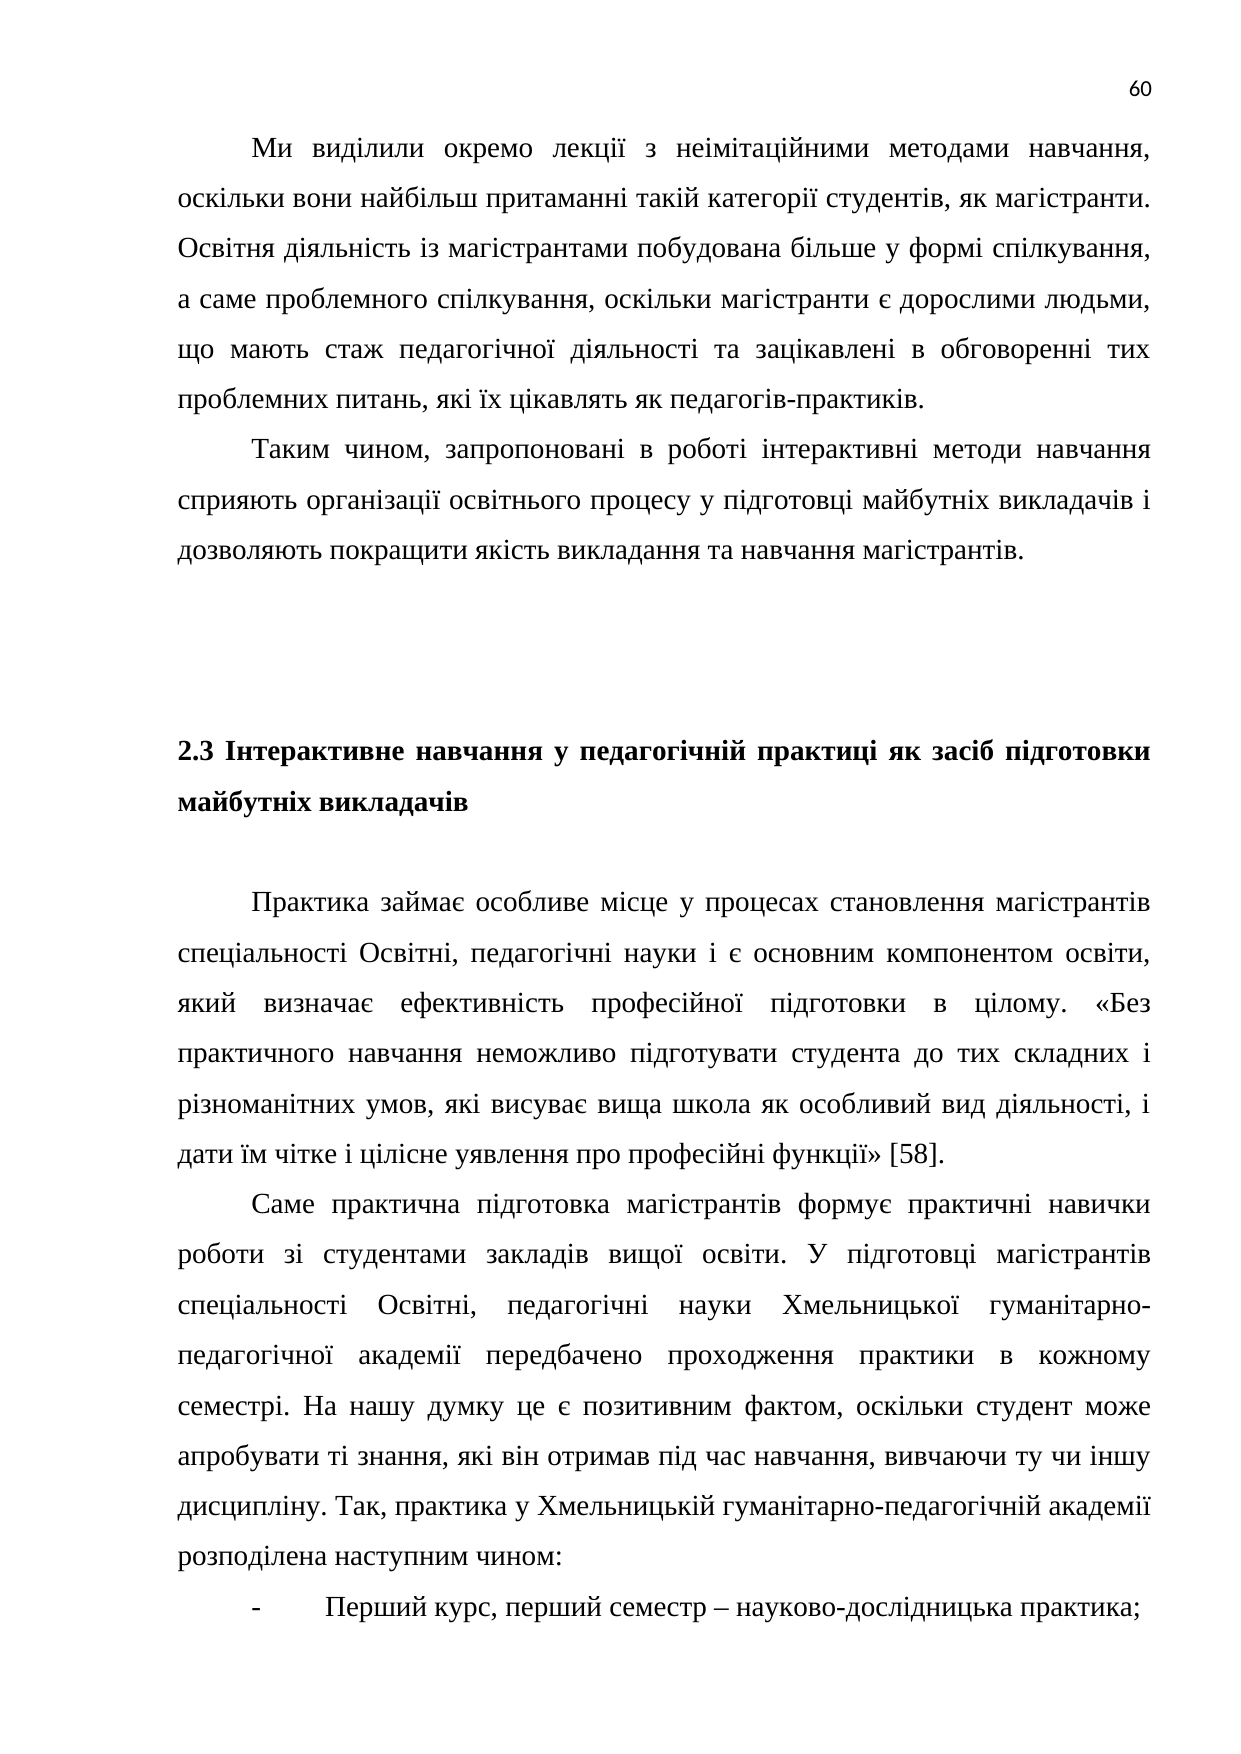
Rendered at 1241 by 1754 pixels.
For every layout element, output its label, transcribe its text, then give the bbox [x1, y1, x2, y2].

list Ми виділили окремо лекції з неімітаційними методами навчання, оскільки вони найбільш притаманні такій категорії студентів, як магістранти. Освітня діяльність із магістрантами побудована більше у формі спілкування, а саме проблемного спілкування, оскільки магістранти є дорослими людьми, що мають стаж педагогічної діяльності та зацікавлені в обговоренні тих проблемних питань, які їх цікавлять як педагогів-практиків. [177, 130, 1152, 415]
list 2.3 Інтерактивне навчання у педагогічній практиці як засіб підготовки майбутніх викладачів [177, 733, 1152, 817]
list Таким чином, запропоновані в роботі інтерактивні методи навчання сприяють організації освітнього процесу у підготовці майбутніх викладачів і дозволяють покращити якість викладання та навчання магістрантів. [177, 432, 1152, 566]
list Саме практична підготовка магістрантів формує практичні навички роботи зі студентами закладів вищої освіти. У підготовці магістрантів спеціальності Освітні, педагогічні науки Хмельницької гуманітарно-педагогічної академії передбачено проходження практики в кожному семестрі. На нашу думку це є позитивним фактом, оскільки студент може апробувати ті знання, які він отримав під час навчання, вивчаючи ту чи іншу дисципліну. Так, практика у Хмельницькій гуманітарно-педагогічній академії розподілена наступним чином: [177, 1186, 1152, 1572]
list Перший курс, перший семестр – науково-дослідницька практика; [177, 1589, 1152, 1622]
list Практика займає особливе місце у процесах становлення магістрантів спеціальності Освітні, педагогічні науки і є основним компонентом освіти, який визначає ефективність професійної підготовки в цілому. «Без практичного навчання неможливо підготувати студента до тих складних і різноманітних умов, які висуває вища школа як особливий вид діяльності, і дати їм чітке і цілісне уявлення про професійні функції» [58]. [177, 884, 1152, 1169]
